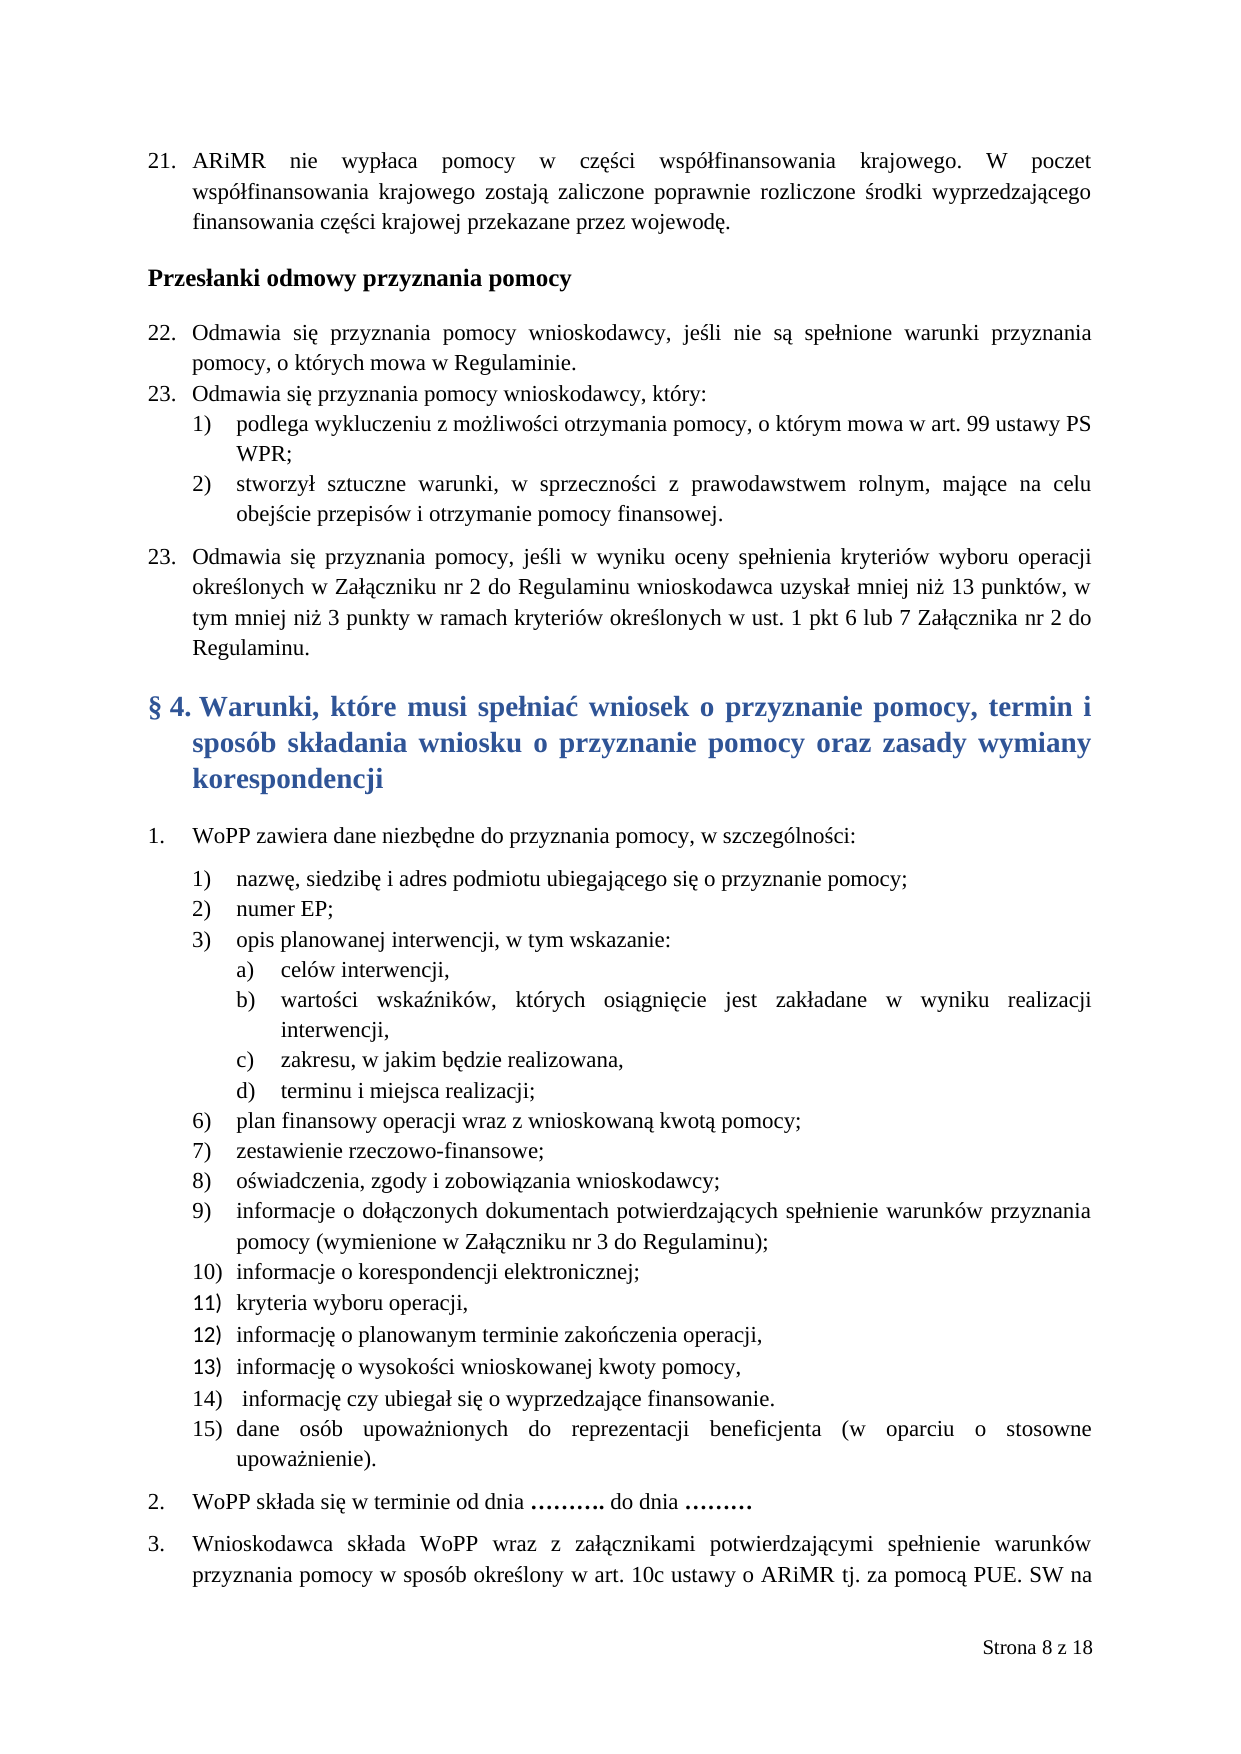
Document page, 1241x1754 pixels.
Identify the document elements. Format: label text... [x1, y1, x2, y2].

list informację o wysokości wnioskowanej kwoty pomocy, [192, 1352, 1093, 1381]
list celów interwencji, [236, 956, 1093, 982]
list informację o planowanym terminie zakończenia operacji, [192, 1320, 1093, 1348]
text Przesłanki odmowy przyznania pomocy [148, 263, 1093, 292]
list plan finansowy operacji wraz z wnioskowaną kwotą pomocy; [192, 1107, 1093, 1133]
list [148, 1531, 1093, 1587]
list Odmawia się przyznania pomocy wnioskodawcy, który: [148, 380, 1093, 406]
list numer EP; [192, 895, 1093, 922]
subtitle § 4. Warunki, które musi spełniać wniosek o przyznanie pomocy, termin i sposób składania wniosku o przyznanie pomocy oraz zasady wymiany korespondencji [148, 689, 1093, 795]
list oświadczenia, zgody i zobowiązania wnioskodawcy; [192, 1167, 1093, 1194]
list nazwę, siedzibę i adres podmiotu ubiegającego się o przyznanie pomocy; [192, 865, 1093, 892]
list WoPP zawiera dane niezbędne do przyznania pomocy, w szczególności: [148, 822, 1093, 849]
list wartości wskaźników, których osiągnięcie jest zakładane w wyniku realizacji interwencji, [236, 986, 1093, 1043]
list zestawienie rzeczowo-finansowe; [192, 1137, 1093, 1163]
list Odmawia się przyznania pomocy wnioskodawcy, jeśli nie są spełnione warunki przyznania pomocy, o których mowa w Regulaminie. [148, 319, 1093, 376]
list WoPP składa się w terminie od dnia ………. do dnia ……… [148, 1488, 1093, 1514]
list podlega wykluczeniu z możliwości otrzymania pomocy, o którym mowa w art. 99 ustawy PS WPR; [192, 410, 1093, 466]
list terminu i miejsca realizacji; [236, 1077, 1093, 1103]
list informacje o dołączonych dokumentach potwierdzających spełnienie warunków przyznania pomocy (wymienione w Załączniku nr 3 do Regulaminu); [192, 1197, 1093, 1254]
list stworzył sztuczne warunki, w sprzeczności z prawodawstwem rolnym, mające na celu obejście przepisów i otrzymanie pomocy finansowej. [192, 470, 1093, 527]
list dane osób upoważnionych do reprezentacji beneficjenta (w oparciu o stosowne upoważnienie). [192, 1415, 1093, 1471]
list opis planowanej interwencji, w tym wskazanie: [192, 926, 1093, 952]
list informacje o korespondencji elektronicznej; [192, 1258, 1093, 1284]
list zakresu, w jakim będzie realizowana, [236, 1046, 1093, 1073]
list kryteria wyboru operacji, [192, 1288, 1093, 1316]
list informację czy ubiegał się o wyprzedzające finansowanie. [192, 1385, 1093, 1411]
list Odmawia się przyznania pomocy, jeśli w wyniku oceny spełnienia kryteriów wyboru operacji określonych w Załączniku nr 2 do Regulaminu wnioskodawca uzyskał mniej niż 13 punktów, w tym mniej niż 3 punkty w ramach kryteriów określonych w ust. 1 pkt 6 lub 7 Załącznika nr 2 do Regulaminu. [148, 543, 1093, 660]
list ARiMR nie wypłaca pomocy w części współfinansowania krajowego. W poczet współfinansowania krajowego zostają zaliczone poprawnie rozliczone środki wyprzedzającego finansowania części krajowej przekazane przez wojewodę. [148, 148, 1093, 234]
